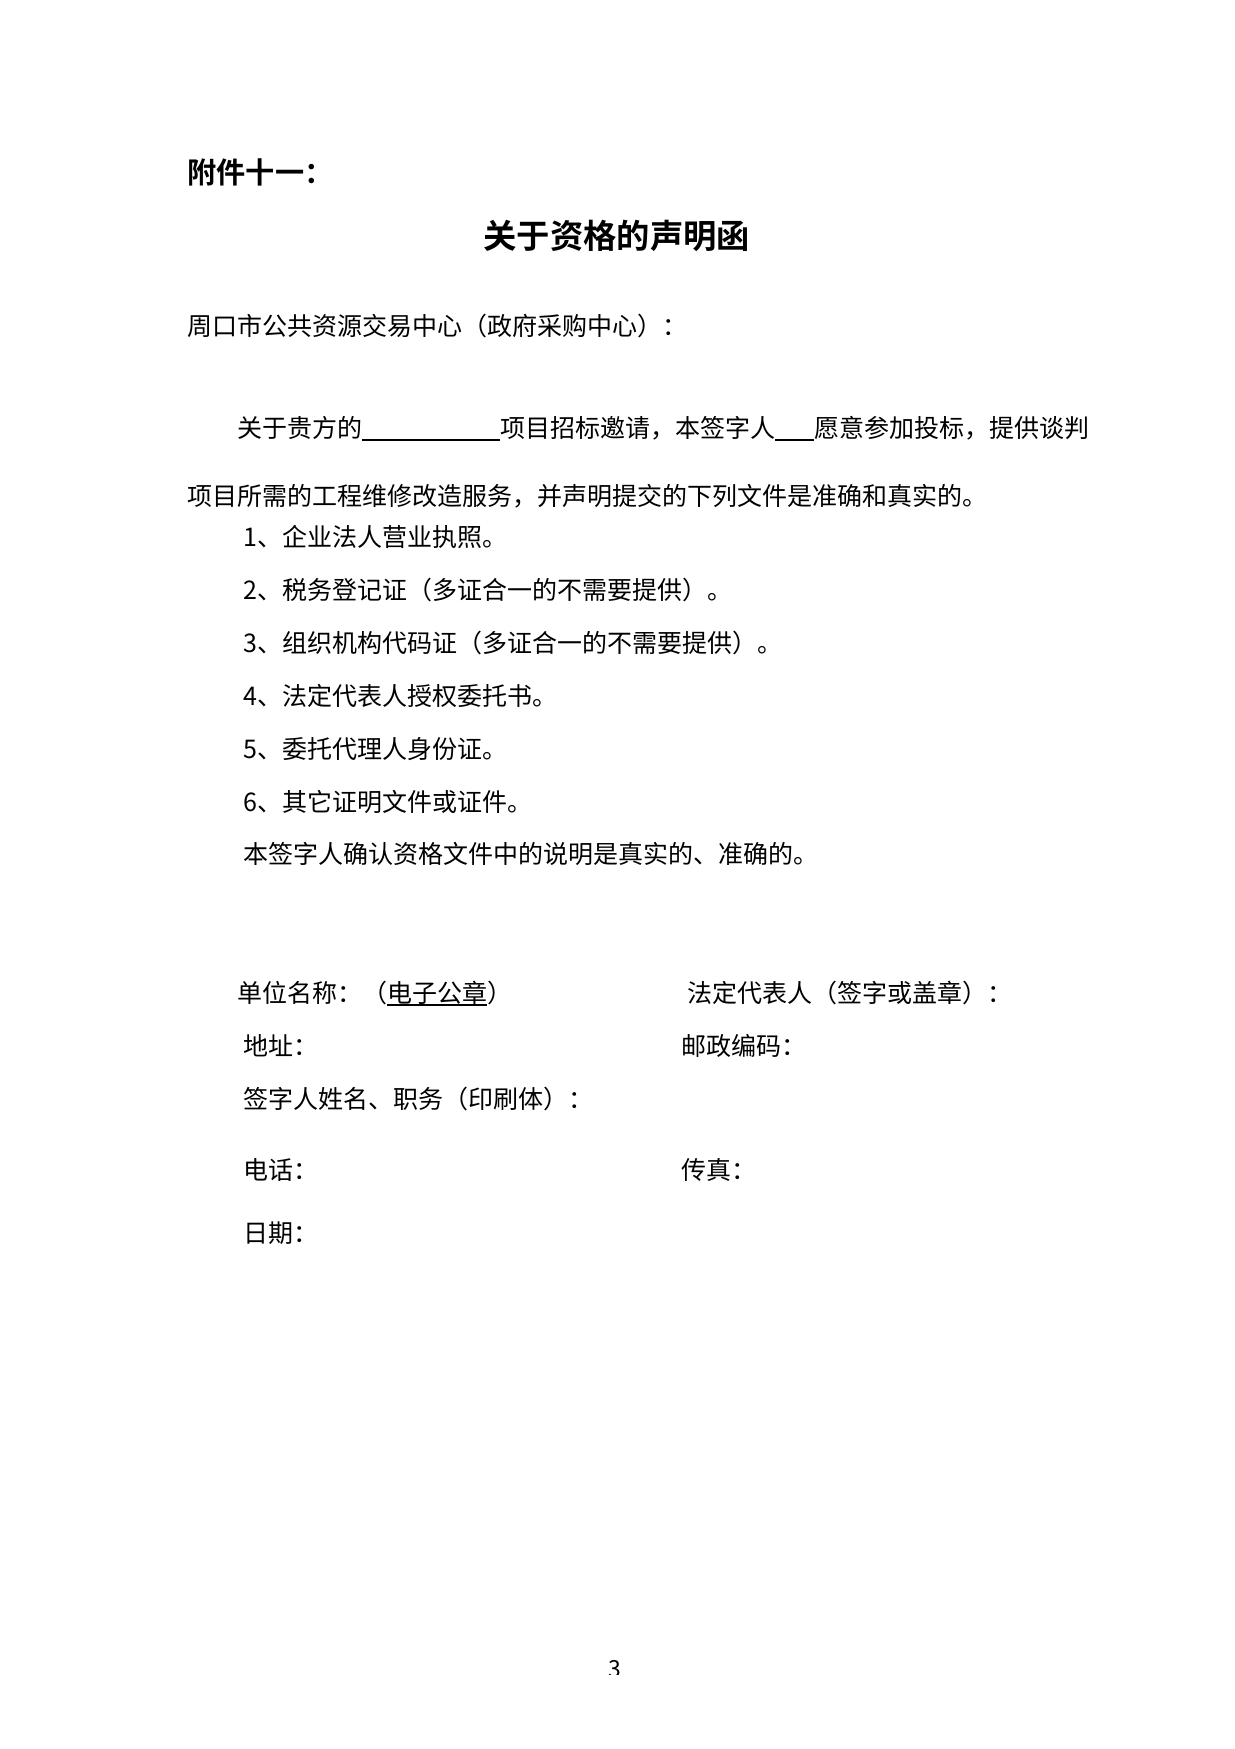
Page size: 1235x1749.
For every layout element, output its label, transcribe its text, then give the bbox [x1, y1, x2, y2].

text 4、法定代表人授权委托书。 [243, 676, 1111, 713]
text 6、其它证明文件或证件。 [243, 782, 1111, 818]
text 签字人姓名、职务（印刷体）： [243, 1079, 769, 1115]
text 日期： [243, 1217, 1111, 1249]
text 附件十一： [187, 150, 338, 192]
text 关于资格的声明函 [483, 210, 1111, 258]
text 3、组织机构代码证（多证合一的不需要提供）。 [243, 623, 1111, 659]
text 2、税务登记证（多证合一的不需要提供）。 [243, 571, 1111, 607]
text 单位名称：（电子公章） 法定代表人（签字或盖章）： [237, 973, 1111, 1010]
text 地址： 邮政编码： [243, 1026, 1111, 1063]
text 5、委托代理人身份证。 [243, 729, 1111, 765]
text 本签字人确认资格文件中的说明是真实的、准确的。 [243, 835, 1111, 871]
text 电话： 传真： [243, 1150, 769, 1187]
text 周口市公共资源交易中心（政府采购中心）： [187, 306, 1111, 342]
text 关于贵方的 项目招标邀请，本签字人 愿意参加投标，提供谈判 [237, 408, 1111, 444]
text 项目所需的工程维修改造服务，并声明提交的下列文件是准确和真实的。1、企业法人营业执照。 [187, 476, 988, 553]
